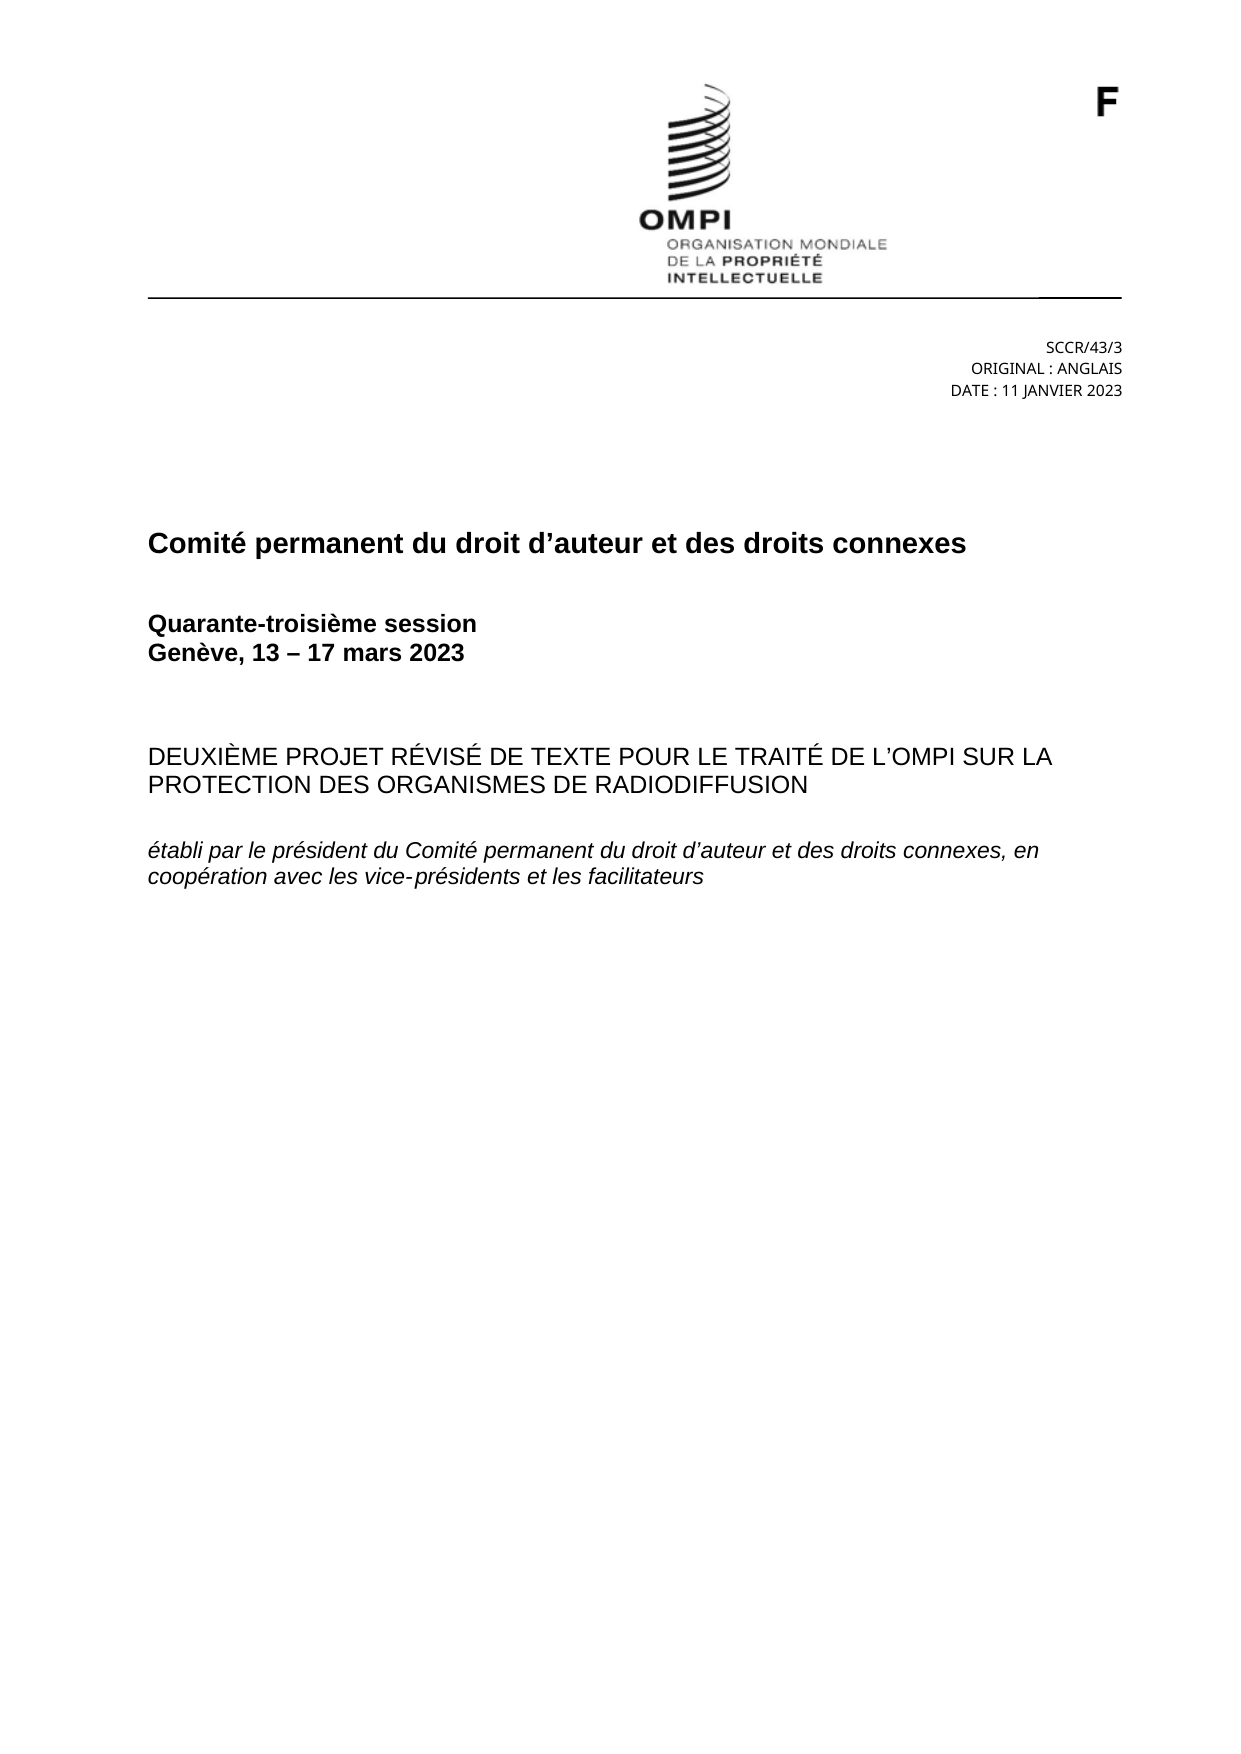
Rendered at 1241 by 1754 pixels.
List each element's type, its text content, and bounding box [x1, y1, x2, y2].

text Original : anglais [148, 358, 1122, 379]
picture [638, 79, 1123, 298]
text SCCR/43/3 [148, 337, 1122, 358]
text établi par le président du Comité permanent du droit d’auteur et des droits connexes, en coopération avec les vice-présidents et les facilitateurs [148, 837, 1122, 889]
text Genève, 13 – 17 mars 2023 [148, 638, 1122, 667]
text Quarante-troisième session [148, 609, 1122, 638]
text date : 11 janvier 2023 [148, 379, 1122, 401]
text Deuxième projet révisé de texte pour le Traité de l’OMPI sur la protection des organismes de radiodiffusion [148, 742, 1122, 799]
text Comité permanent du droit d’auteur et des droits connexes [148, 526, 1122, 559]
